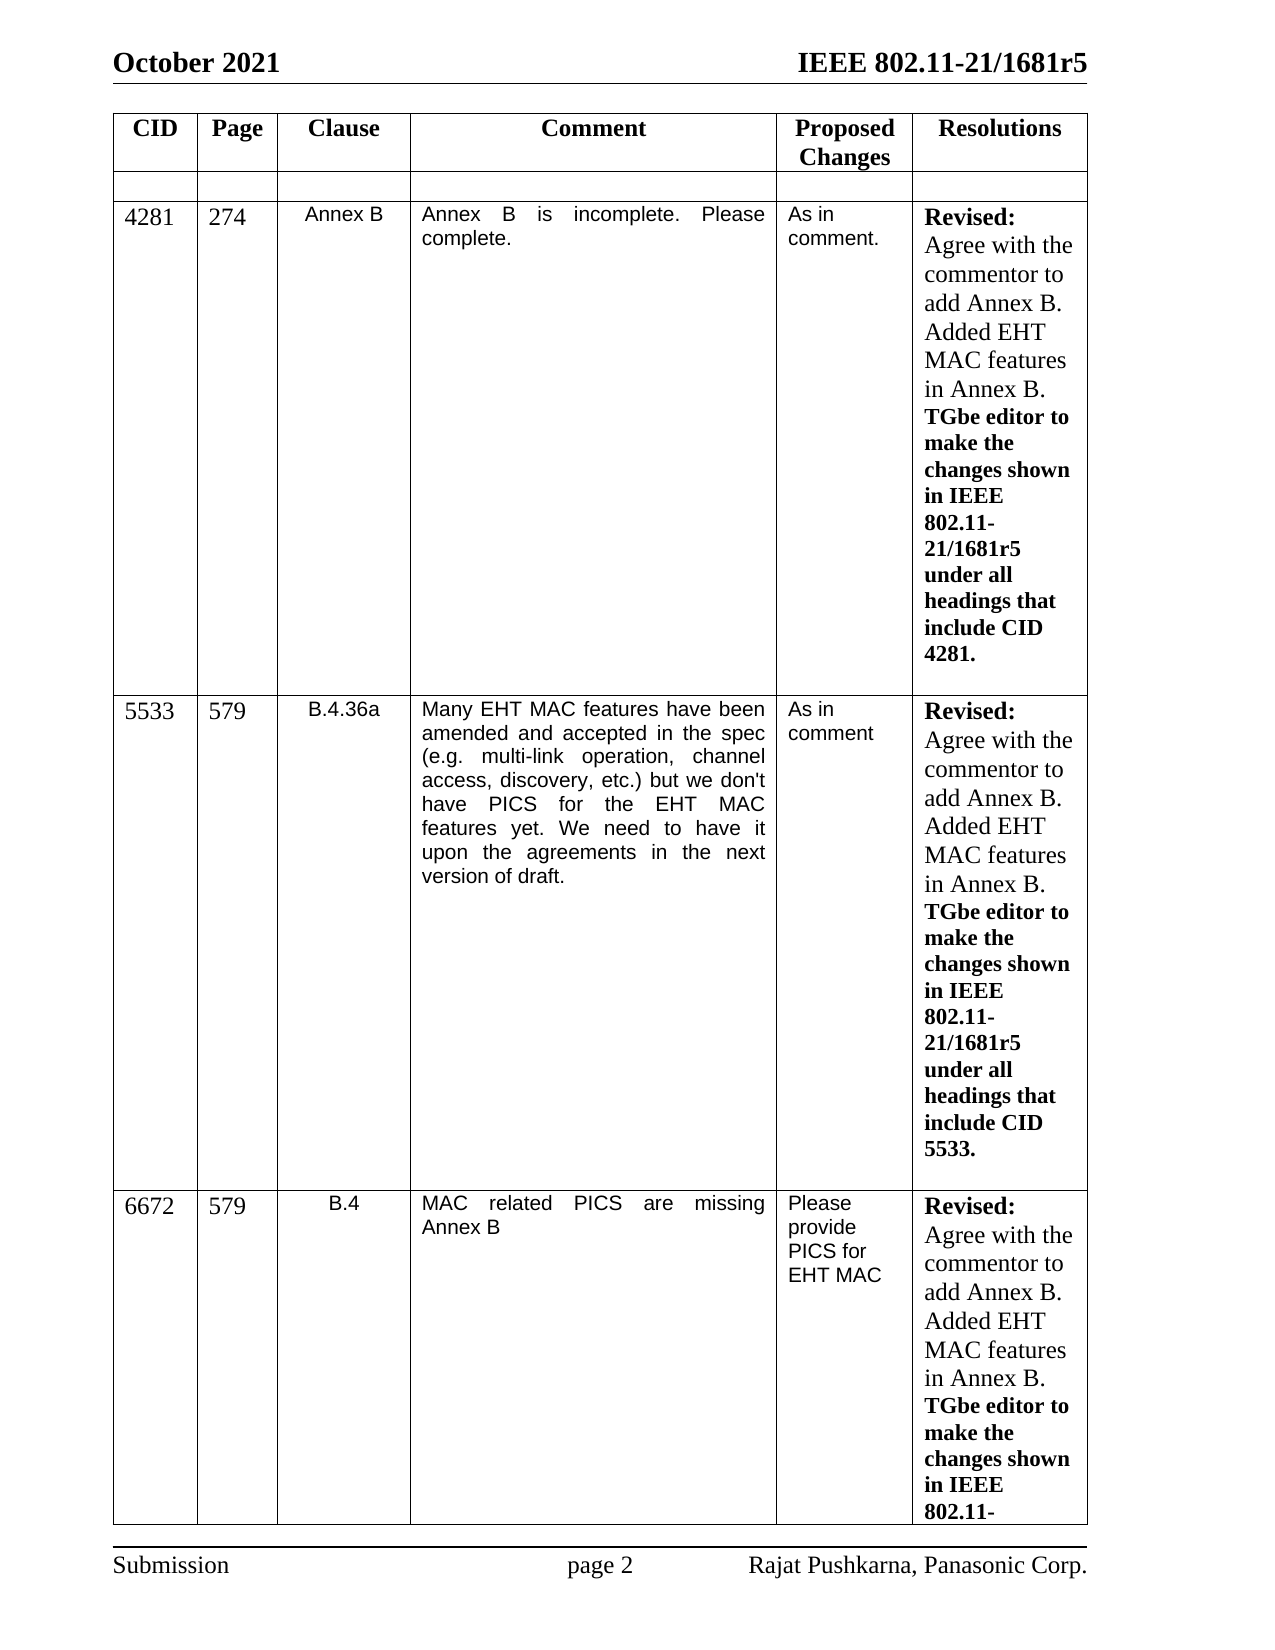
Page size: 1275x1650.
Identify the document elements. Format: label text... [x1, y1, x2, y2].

table_cell [278, 172, 410, 201]
table_cell 6672 [114, 1191, 197, 1524]
table_cell Annex B is incomplete. Please complete. [411, 202, 776, 695]
table_cell 5533 [114, 696, 197, 1190]
table_header Clause [278, 114, 410, 171]
table_cell [777, 172, 912, 201]
table_cell Revised: Agree with the commentor to add Annex B. Added EHT MAC features in Annex B. TGbe editor to make the changes shown in IEEE 802.11-21/1681r5 under all headings that include CID 5533. [913, 696, 1087, 1190]
table_cell Please provide PICS for EHT MAC [777, 1191, 912, 1524]
table_cell [198, 172, 277, 201]
table_header Proposed Changes [777, 114, 912, 171]
table_cell Revised: Agree with the commentor to add Annex B. Added EHT MAC features in Annex B. TGbe editor to make the changes shown in IEEE 802.11-21/1681r5 under all headings that include CID 4281. [913, 202, 1087, 695]
table_cell B.4 [278, 1191, 410, 1524]
table_cell 579 [198, 696, 277, 1190]
table_header Comment [411, 114, 776, 171]
table_cell Annex B [278, 202, 410, 695]
table_header Resolutions [913, 114, 1087, 171]
table_cell [411, 172, 776, 201]
table_cell As in comment [777, 696, 912, 1190]
table_header CID [114, 114, 197, 171]
table_cell As in comment. [777, 202, 912, 695]
table_cell [114, 172, 197, 201]
table_header Page [198, 114, 277, 171]
table_cell 4281 [114, 202, 197, 695]
table_cell Many EHT MAC features have been amended and accepted in the spec (e.g. multi-link operation, channel access, discovery, etc.) but we don't have PICS for the EHT MAC features yet. We need to have it upon the agreements in the next version of draft. [411, 696, 776, 1190]
table_cell MAC related PICS are missing Annex B [411, 1191, 776, 1524]
table_cell B.4.36a [278, 696, 410, 1190]
table_cell 274 [198, 202, 277, 695]
table_cell [913, 172, 1087, 201]
table_cell 579 [198, 1191, 277, 1524]
